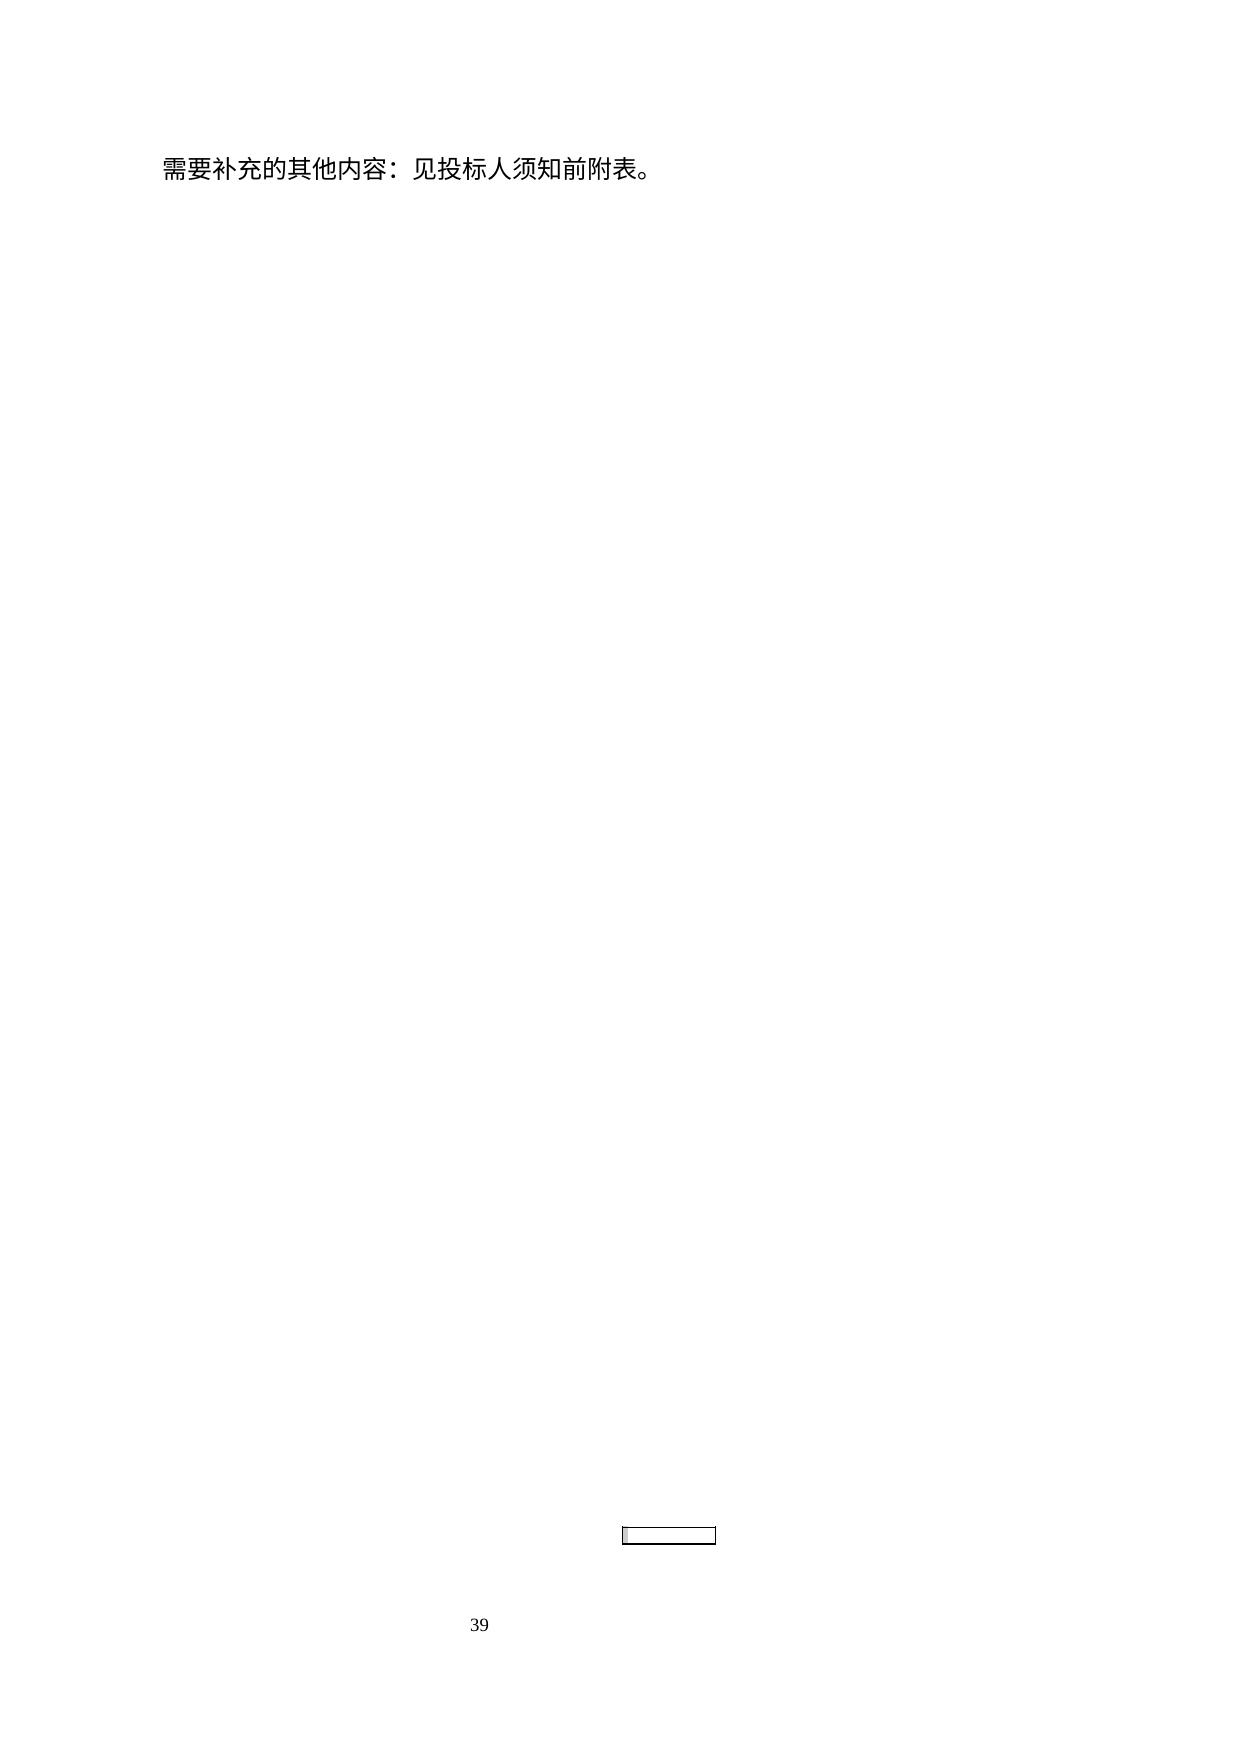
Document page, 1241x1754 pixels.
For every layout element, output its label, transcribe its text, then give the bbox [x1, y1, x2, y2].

text 需要补充的其他内容：见投标人须知前附表。 [112, 150, 1128, 186]
